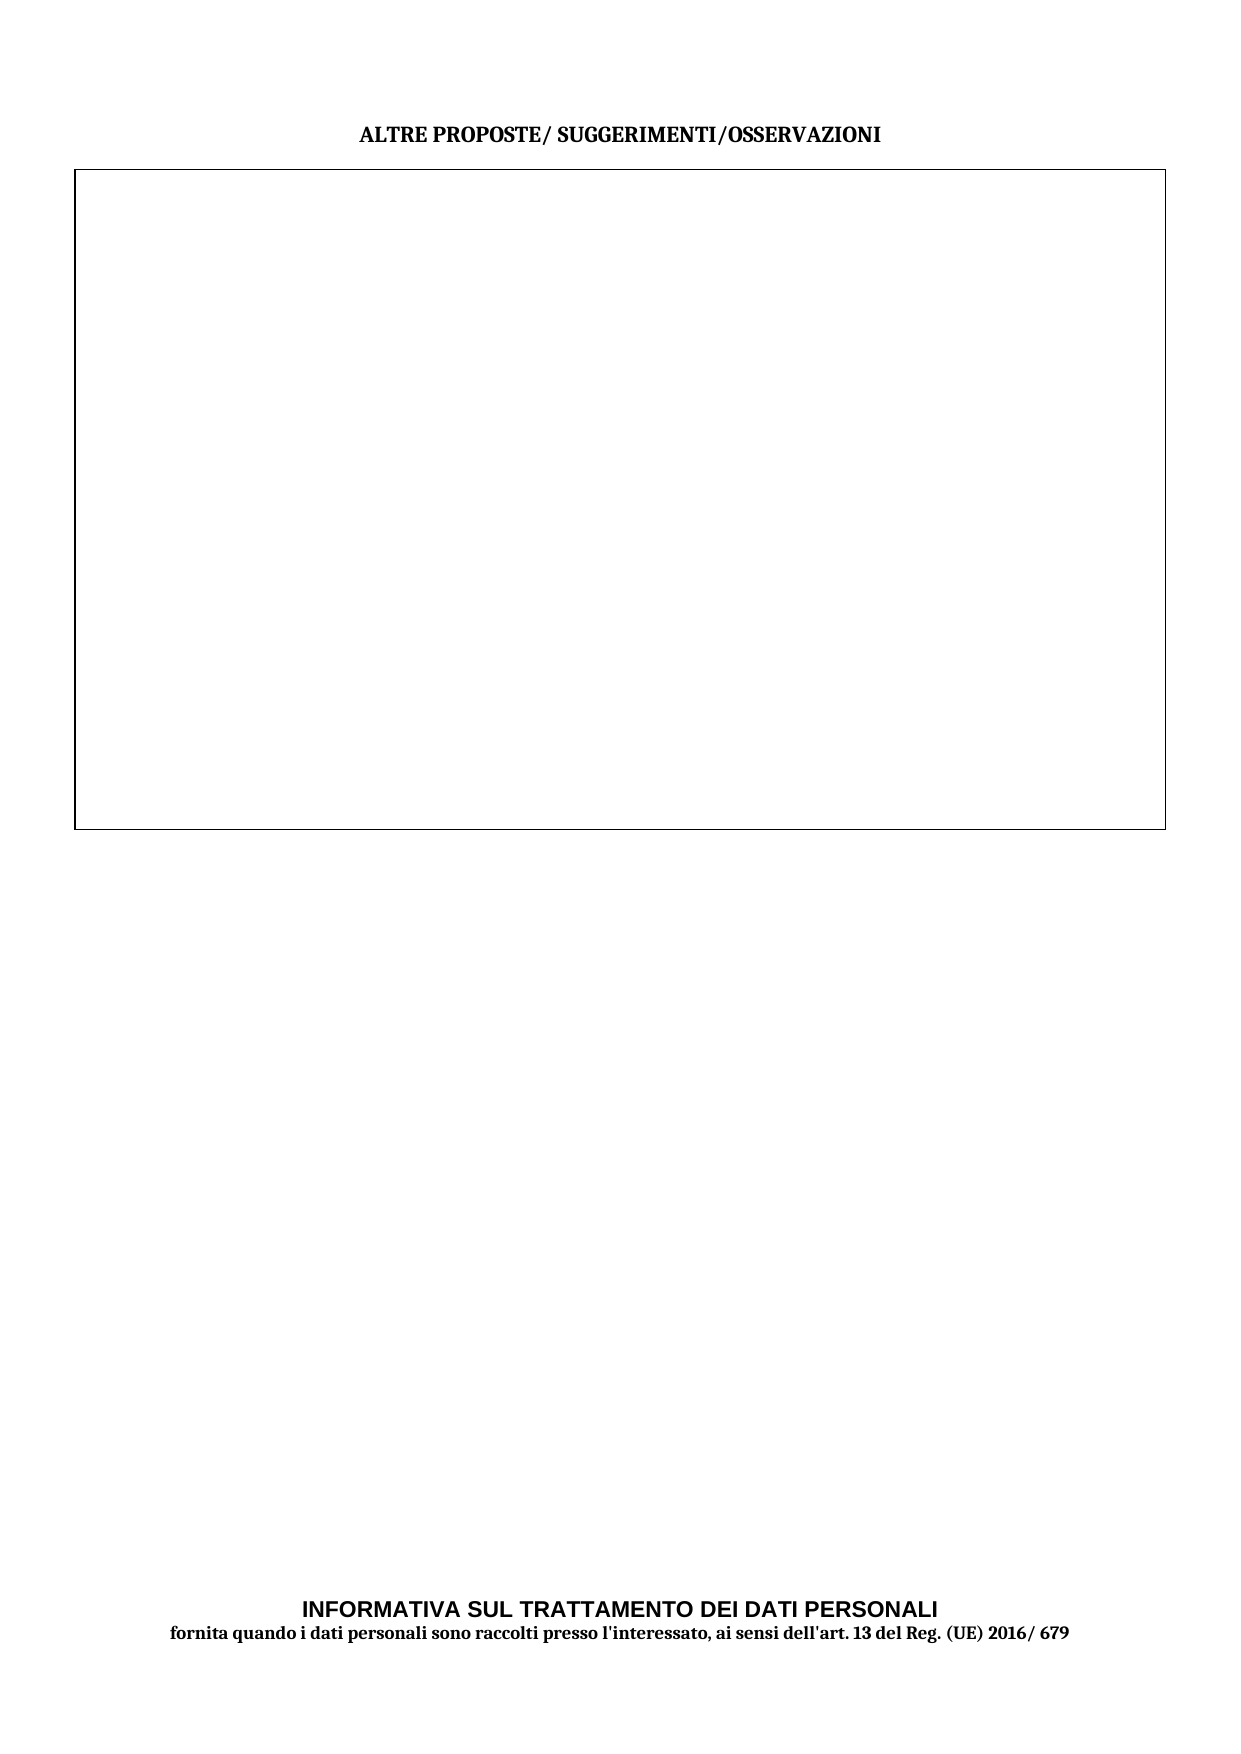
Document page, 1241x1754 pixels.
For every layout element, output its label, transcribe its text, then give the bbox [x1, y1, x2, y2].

text fornita quando i dati personali sono raccolti presso l'interessato, ai sensi dell'art. 13 del Reg. (UE) 2016/ 679 [75, 1622, 1165, 1644]
table_header ALTRE PROPOSTE/ SUGGERIMENTI/OSSERVAZIONI [75, 75, 1165, 169]
table_cell [76, 170, 1165, 829]
text INFORMATIVA SUL TRATTAMENTO DEI DATI PERSONALI [75, 1596, 1165, 1622]
